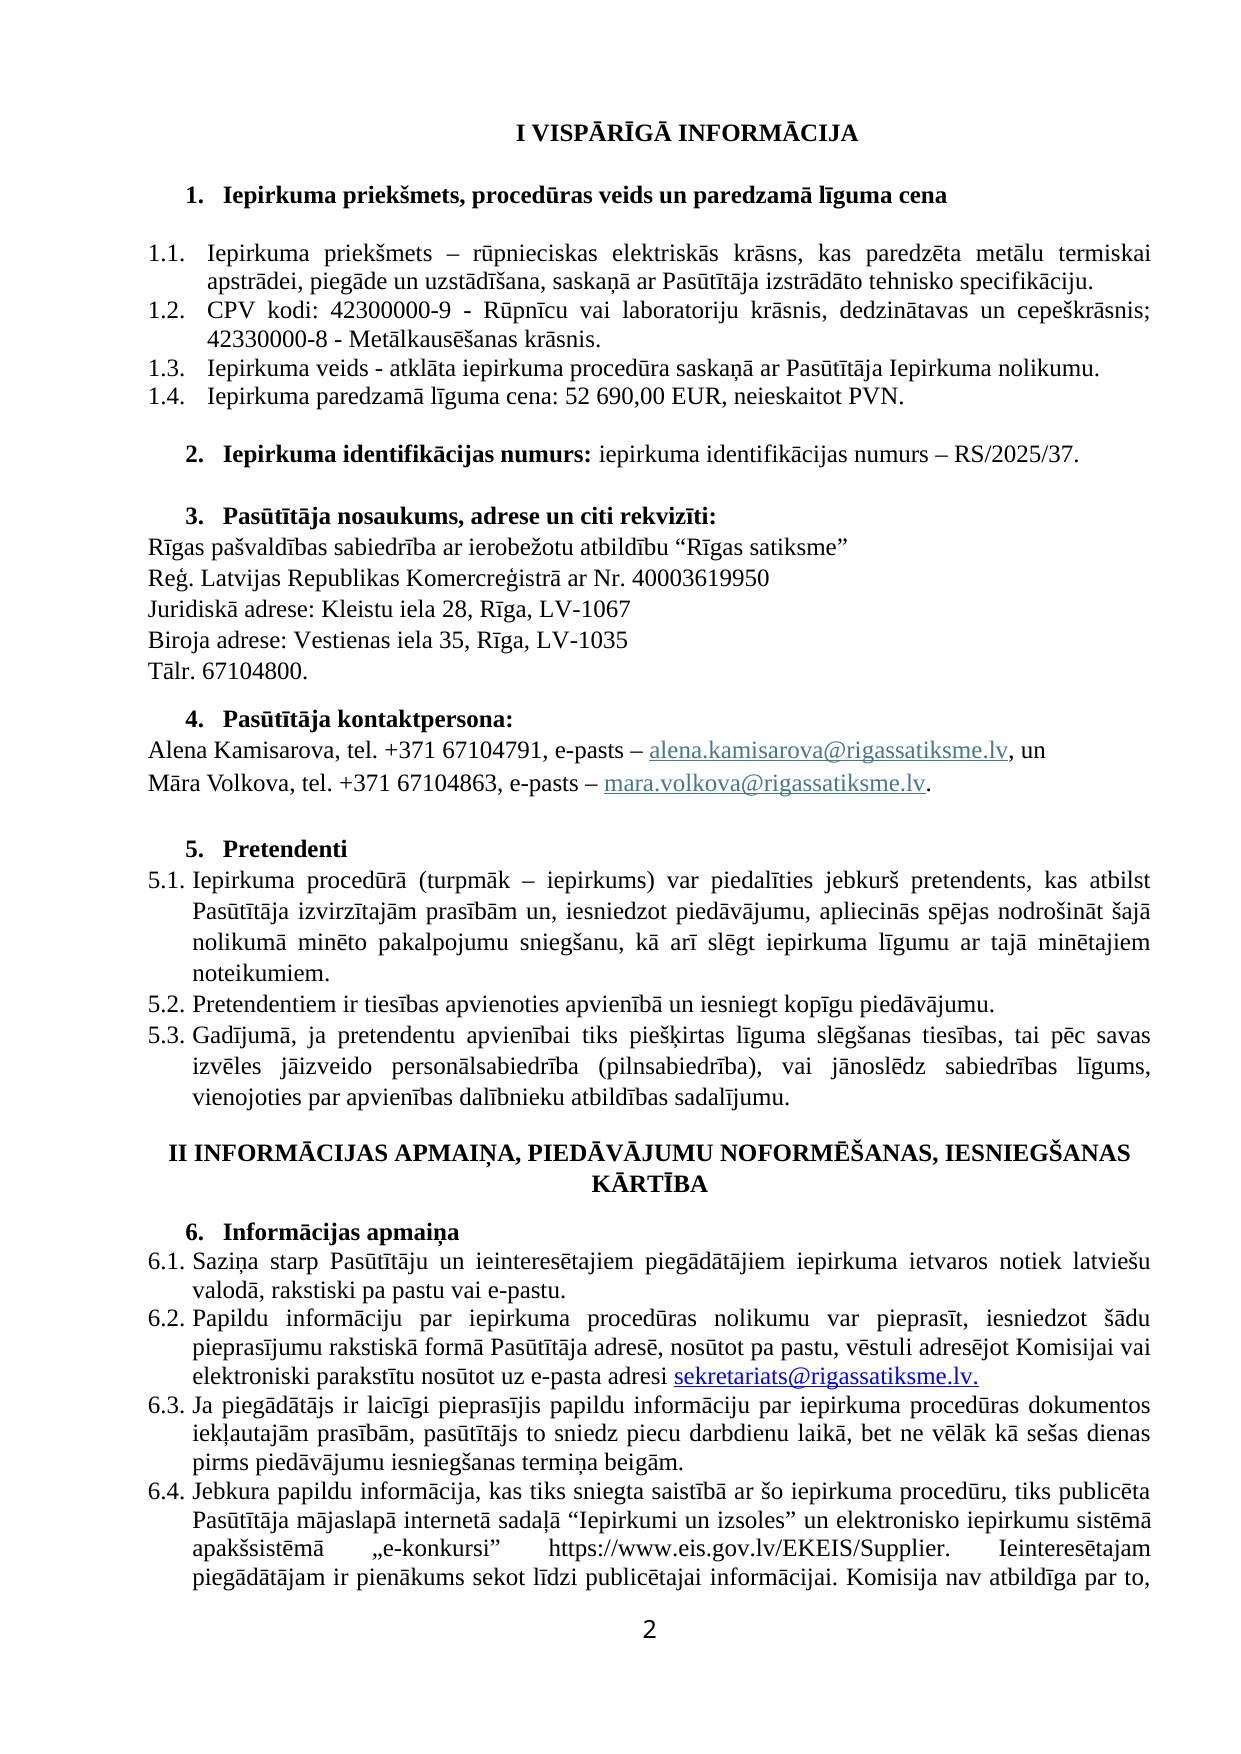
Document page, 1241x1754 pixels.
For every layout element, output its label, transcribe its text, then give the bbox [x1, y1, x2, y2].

list Gadījumā, ja pretendentu apvienībai tiks piešķirtas līguma slēgšanas tiesības, tai pēc savas izvēles jāizveido personālsabiedrība (pilnsabiedrība), vai jānoslēdz sabiedrības līgums, vienojoties par apvienības dalībnieku atbildības sadalījumu. [148, 1020, 1152, 1111]
list Iepirkuma procedūrā (turpmāk – iepirkums) var piedalīties jebkurš pretendents, kas atbilst Pasūtītāja izvirzītajām prasībām un, iesniedzot piedāvājumu, apliecinās spējas nodrošināt šajā nolikumā minēto pakalpojumu sniegšanu, kā arī slēgt iepirkuma līgumu ar tajā minētajiem noteikumiem. [148, 865, 1152, 987]
text Reģ. Latvijas Republikas Komercreģistrā ar Nr. 40003619950 [148, 563, 1152, 592]
list CPV kodi: 42300000-9 - Rūpnīcu vai laboratoriju krāsnis, dedzinātavas un cepeškrāsnis; 42330000-8 - Metālkausēšanas krāsnis. [148, 295, 1152, 353]
list Informācijas apmaiņa [185, 1217, 1152, 1246]
text Alena Kamisarova, tel. +371 67104791, e-pasts – alena.kamisarova@rigassatiksme.lv, un [148, 735, 1152, 764]
text Biroja adrese: Vestienas iela 35, Rīga, LV-1035 [148, 625, 1152, 654]
text Rīgas pašvaldības sabiedrība ar ierobežotu atbildību “Rīgas satiksme” [148, 532, 1152, 561]
list Pasūtītāja nosaukums, adrese un citi rekvizīti: [185, 501, 1152, 530]
list Papildu informāciju par iepirkuma procedūras nolikumu var pieprasīt, iesniedzot šādu pieprasījumu rakstiskā formā Pasūtītāja adresē, nosūtot pa pastu, vēstuli adresējot Komisijai vai elektroniski parakstītu nosūtot uz e-pasta adresi sekretariats@rigassatiksme.lv. [148, 1303, 1152, 1390]
list Iepirkuma priekšmets – rūpnieciskas elektriskās krāsns, kas paredzēta metālu termiskai apstrādei, piegāde un uzstādīšana, saskaņā ar Pasūtītāja izstrādāto tehnisko specifikāciju. [148, 238, 1152, 295]
text I VISPĀRĪGĀ INFORMĀCIJA [223, 118, 1152, 147]
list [148, 1476, 1152, 1591]
list Iepirkuma identifikācijas numurs: iepirkuma identifikācijas numurs – RS/2025/37. [185, 439, 1152, 468]
text II INFORMĀCIJAS APMAIŅA, PIEDĀVĀJUMU NOFORMĒŠANAS, IESNIEGŠANAS KĀRTĪBA [148, 1138, 1152, 1198]
list Pretendenti [185, 834, 1152, 863]
text Juridiskā adrese: Kleistu iela 28, Rīga, LV-1067 [148, 594, 1152, 623]
text Tālr. 67104800. [148, 656, 1152, 685]
text Māra Volkova, tel. +371 67104863, e-pasts – mara.volkova@rigassatiksme.lv. [148, 768, 1152, 797]
list Ja piegādātājs ir laicīgi pieprasījis papildu informāciju par iepirkuma procedūras dokumentos iekļautajām prasībām, pasūtītājs to sniedz piecu darbdienu laikā, bet ne vēlāk kā sešas dienas pirms piedāvājumu iesniegšanas termiņa beigām. [148, 1390, 1152, 1476]
list Iepirkuma veids - atklāta iepirkuma procedūra saskaņā ar Pasūtītāja Iepirkuma nolikumu. [148, 353, 1152, 381]
list Pretendentiem ir tiesības apvienoties apvienībā un iesniegt kopīgu piedāvājumu. [148, 989, 1152, 1018]
list Iepirkuma priekšmets, procedūras veids un paredzamā līguma cena [185, 180, 1152, 209]
list Saziņa starp Pasūtītāju un ieinteresētajiem piegādātājiem iepirkuma ietvaros notiek latviešu valodā, rakstiski pa pastu vai e-pastu. [148, 1246, 1152, 1303]
list Iepirkuma paredzamā līguma cena: 52 690,00 EUR, neieskaitot PVN. [148, 381, 1152, 410]
list Pasūtītāja kontaktpersona: [185, 704, 1152, 733]
